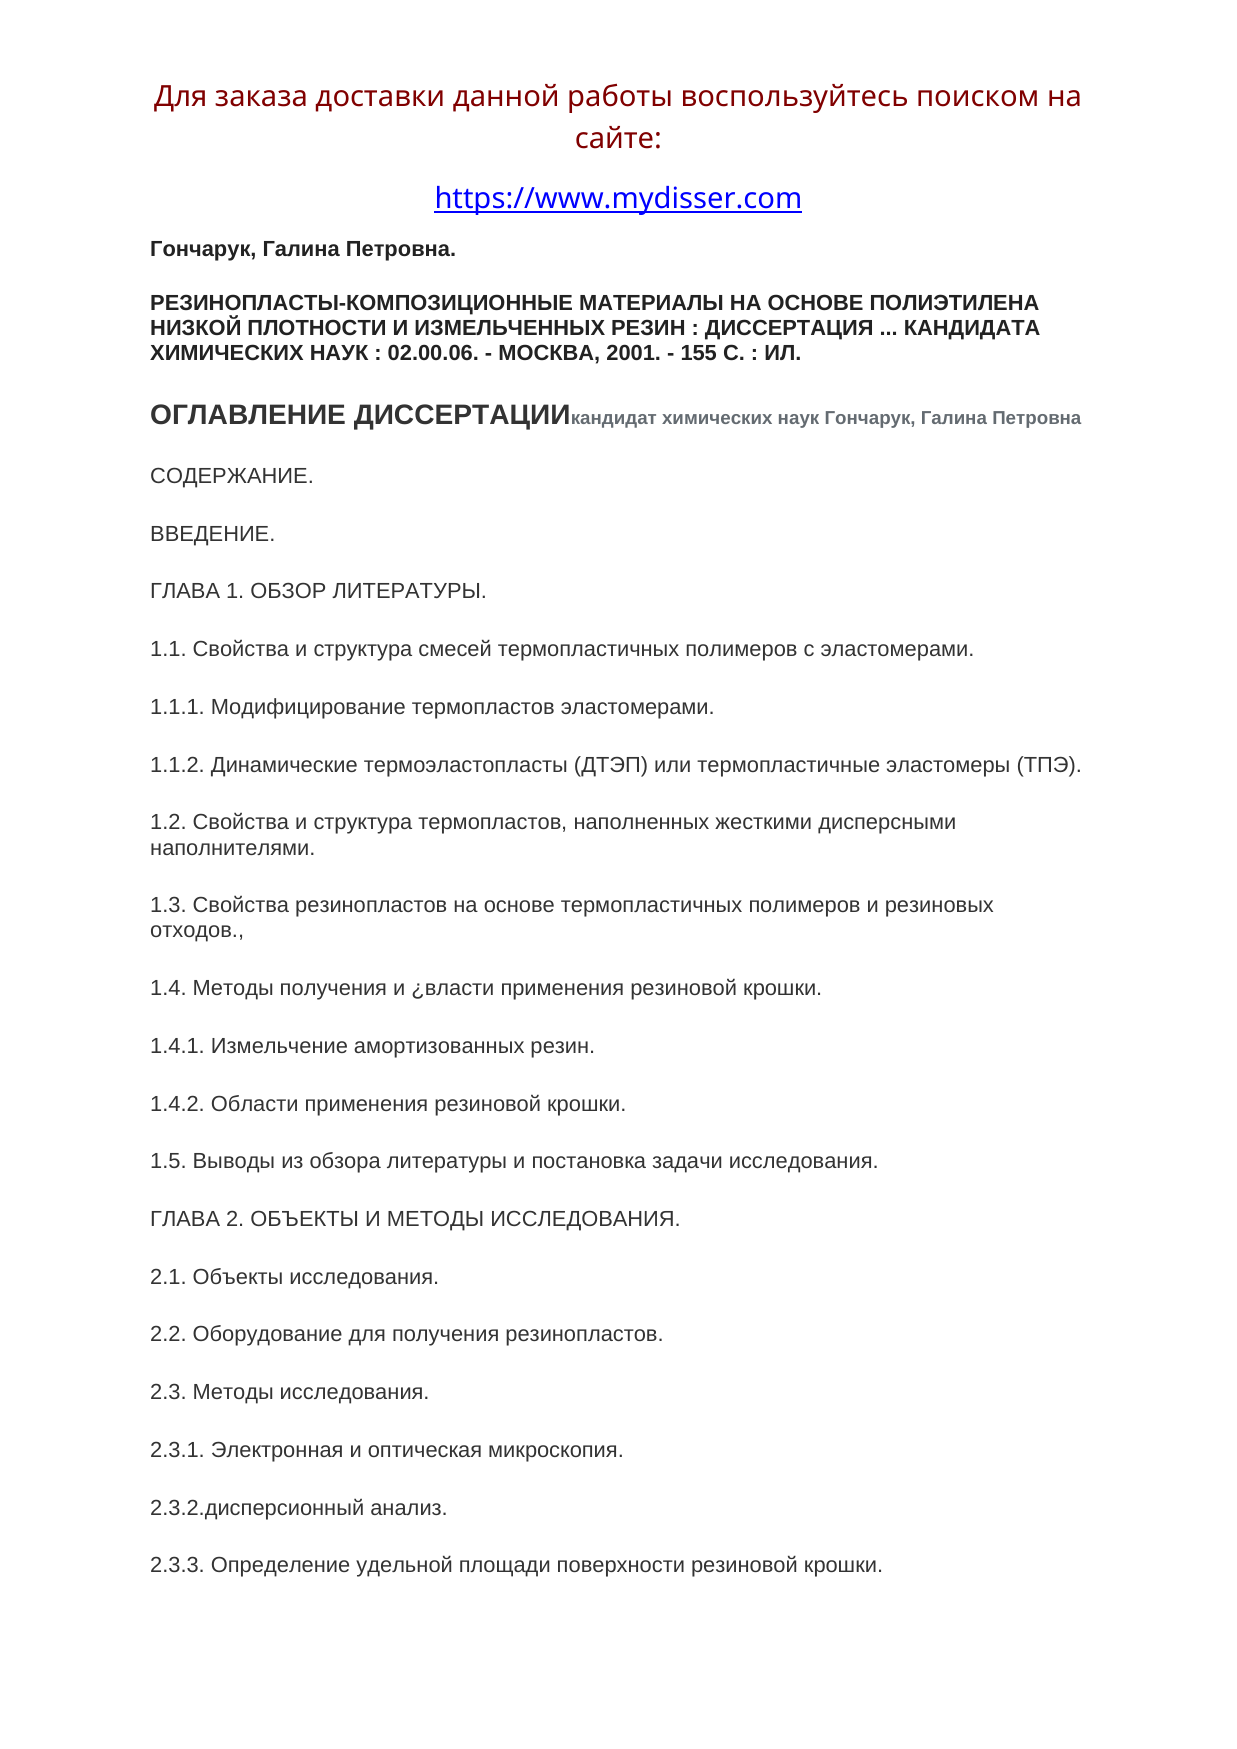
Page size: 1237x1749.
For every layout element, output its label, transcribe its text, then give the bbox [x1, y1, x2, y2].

text 1.5. Выводы из обзора литературы и постановка задачи исследования. [150, 1148, 1086, 1173]
text 2.3. Методы исследования. [150, 1379, 1086, 1404]
text 1.1.2. Динамические термоэластопласты (ДТЭП) или термопластичные эластомеры (ТПЭ). [150, 751, 1086, 777]
text ВВЕДЕНИЕ. [150, 521, 1086, 546]
subtitle Оглавление диссертациикандидат химических наук Гончарук, Галина Петровна [150, 398, 1086, 430]
text 1.3. Свойства резинопластов на основе термопластичных полимеров и резиновых отходов., [150, 892, 1086, 942]
text 2.3.2.дисперсионный анализ. [150, 1494, 1086, 1519]
text 2.2. Оборудование для получения резинопластов. [150, 1321, 1086, 1346]
text Гончарук, Галина Петровна. [150, 236, 1086, 261]
text 2.3.3. Определение удельной площади поверхности резиновой крошки. [150, 1552, 1086, 1577]
text ГЛАВА 1. ОБЗОР ЛИТЕРАТУРЫ. [150, 578, 1086, 603]
text 2.1. Объекты исследования. [150, 1263, 1086, 1289]
text 1.1. Свойства и структура смесей термопластичных полимеров с эластомерами. [150, 636, 1086, 661]
text 1.2. Свойства и структура термопластов, наполненных жесткими дисперсными наполнителями. [150, 809, 1086, 859]
text 1.4. Методы получения и ¿власти применения резиновой крошки. [150, 975, 1086, 1000]
text ГЛАВА 2. ОБЪЕКТЫ И МЕТОДЫ ИССЛЕДОВАНИЯ. [150, 1206, 1086, 1231]
subtitle Резинопласты-композиционные материалы на основе полиэтилена низкой плотности и измельченных резин : диссертация ... кандидата химических наук : 02.00.06. - Москва, 2001. - 155 с. : ил. [150, 290, 1086, 366]
text 2.3.1. Электронная и оптическая микроскопия. [150, 1437, 1086, 1462]
text СОДЕРЖАНИЕ. [150, 463, 1086, 488]
text 1.4.1. Измельчение амортизованных резин. [150, 1033, 1086, 1058]
text 1.1.1. Модифицирование термопластов эластомерами. [150, 694, 1086, 719]
text 1.4.2. Области применения резиновой крошки. [150, 1090, 1086, 1116]
